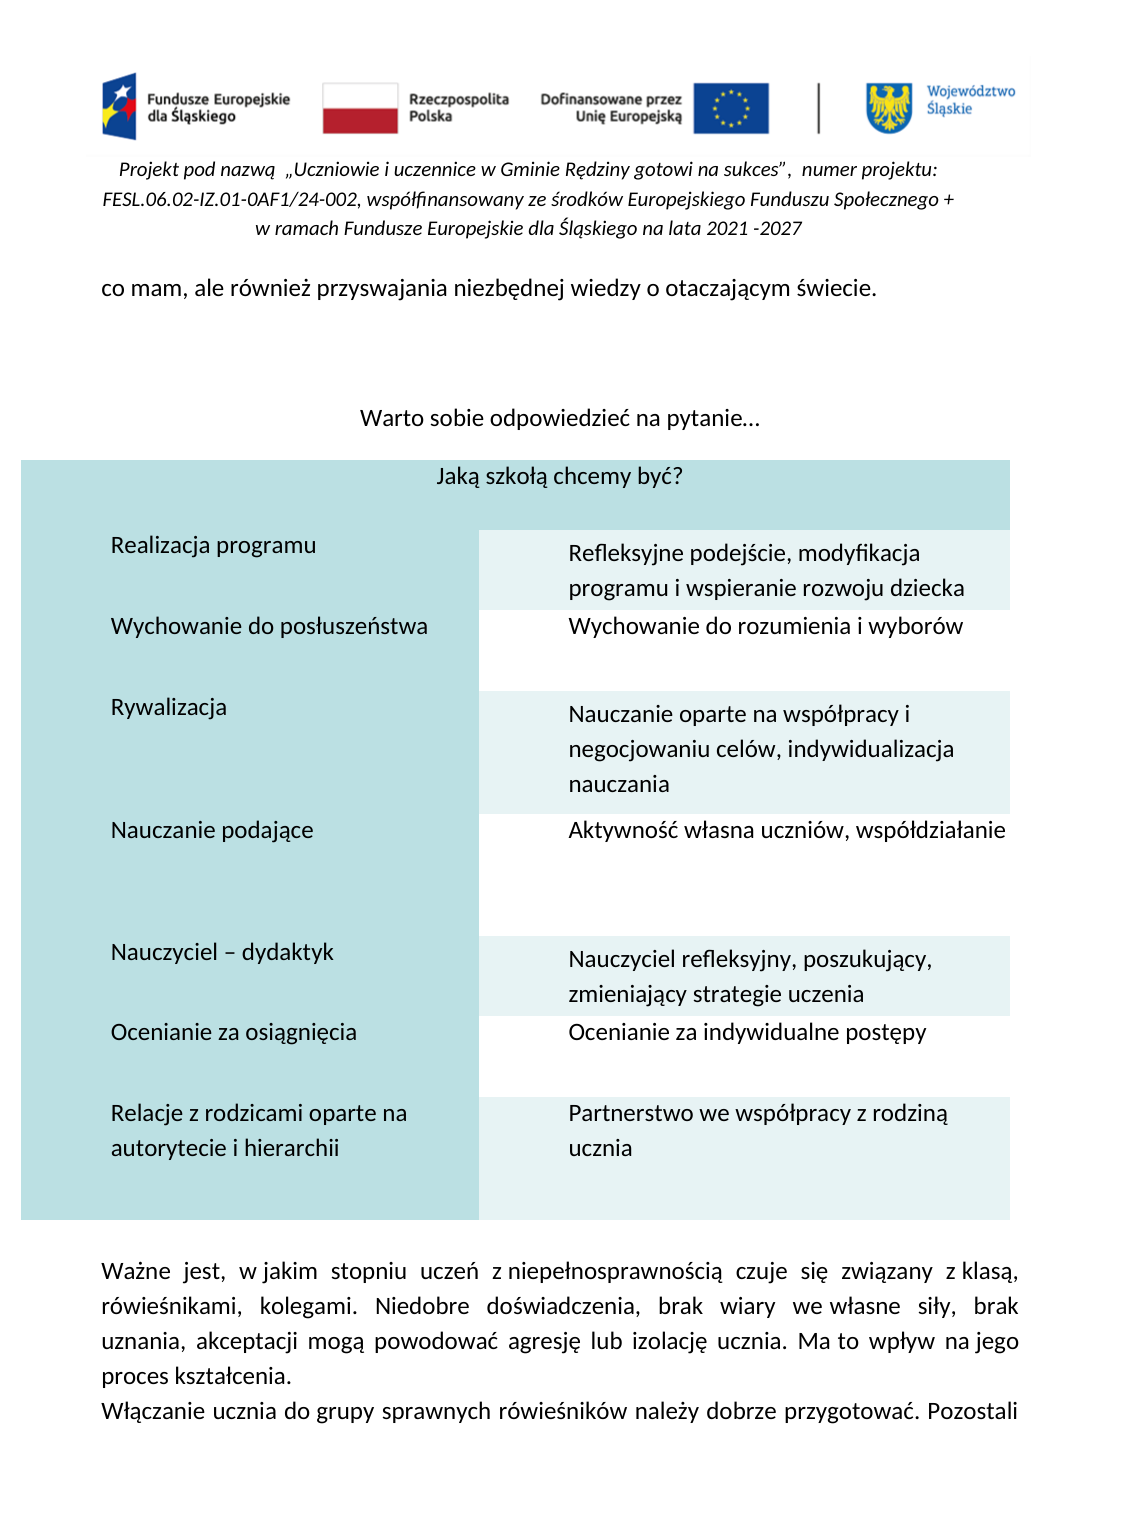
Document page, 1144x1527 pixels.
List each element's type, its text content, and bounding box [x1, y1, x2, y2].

text Ważne jest, w jakim stopniu uczeń z niepełnosprawnością czuje się związany z klasą, rówieśnikami, kolegami. Niedobre doświadczenia, brak wiary we własne siły, brak uznania, akceptacji mogą powodować agresję lub izolację ucznia. Ma to wpływ na jego proces kształcenia. [101, 1255, 1019, 1390]
table_cell Realizacja programu [21, 530, 479, 610]
table_cell Aktywność własna uczniów, współdziałanie [479, 814, 1010, 936]
table_cell Wychowanie do posłuszeństwa [21, 610, 479, 691]
picture [86, 56, 1032, 157]
table_cell Relacje z rodzicami oparte na autorytecie i hierarchii [21, 1097, 479, 1220]
table_header Jaką szkołą chcemy być? [21, 460, 1010, 530]
table_cell Partnerstwo we współpracy z rodziną ucznia [479, 1097, 1010, 1220]
table_cell Nauczanie podające [21, 814, 479, 936]
text Warto sobie odpowiedzieć na pytanie… [101, 402, 1019, 433]
text Włączanie ucznia do grupy sprawnych rówieśników należy dobrze przygotować. Pozostali uczniowie powinni wiedzieć: [101, 1395, 1019, 1425]
table_cell Nauczyciel – dydaktyk [21, 936, 479, 1016]
table_cell Wychowanie do rozumienia i wyborów [479, 610, 1010, 691]
table_cell Rywalizacja [21, 691, 479, 814]
table_cell Nauczyciel refleksyjny, poszukujący, zmieniający strategie uczenia [479, 936, 1010, 1016]
table_cell Nauczanie oparte na współpracy i negocjowaniu celów, indywidualizacja nauczania [479, 691, 1010, 814]
table_cell Refleksyjne podejście, modyfikacja programu i wspieranie rozwoju dziecka [479, 530, 1010, 610]
table_cell Ocenianie za indywidualne postępy [479, 1016, 1010, 1097]
table_cell Ocenianie za osiągnięcia [21, 1016, 479, 1097]
